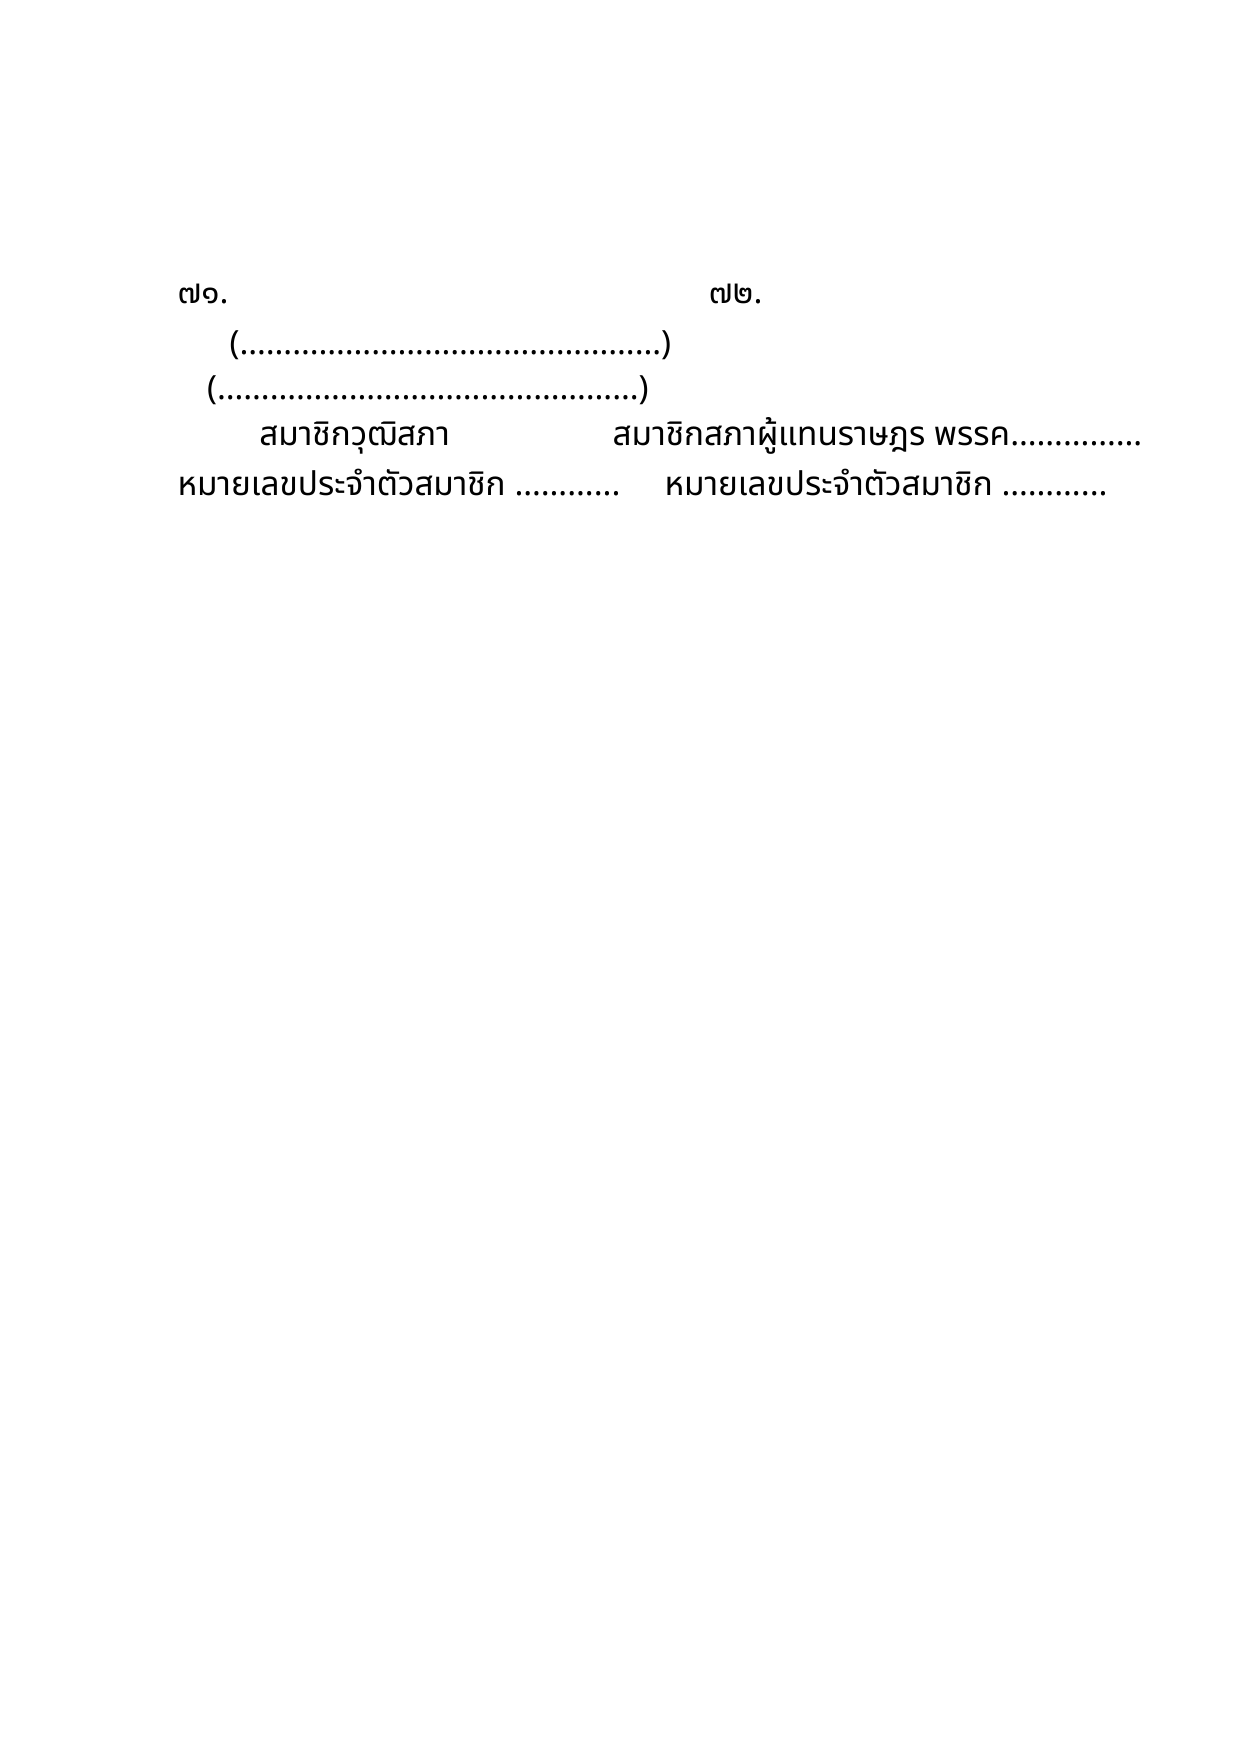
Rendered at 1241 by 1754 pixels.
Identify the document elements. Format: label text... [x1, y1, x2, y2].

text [177, 409, 1122, 460]
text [177, 460, 1122, 511]
text (…………………………………………) (…………………………………………) [177, 319, 1122, 409]
text ๗๑. ๗๒. [177, 268, 1122, 319]
